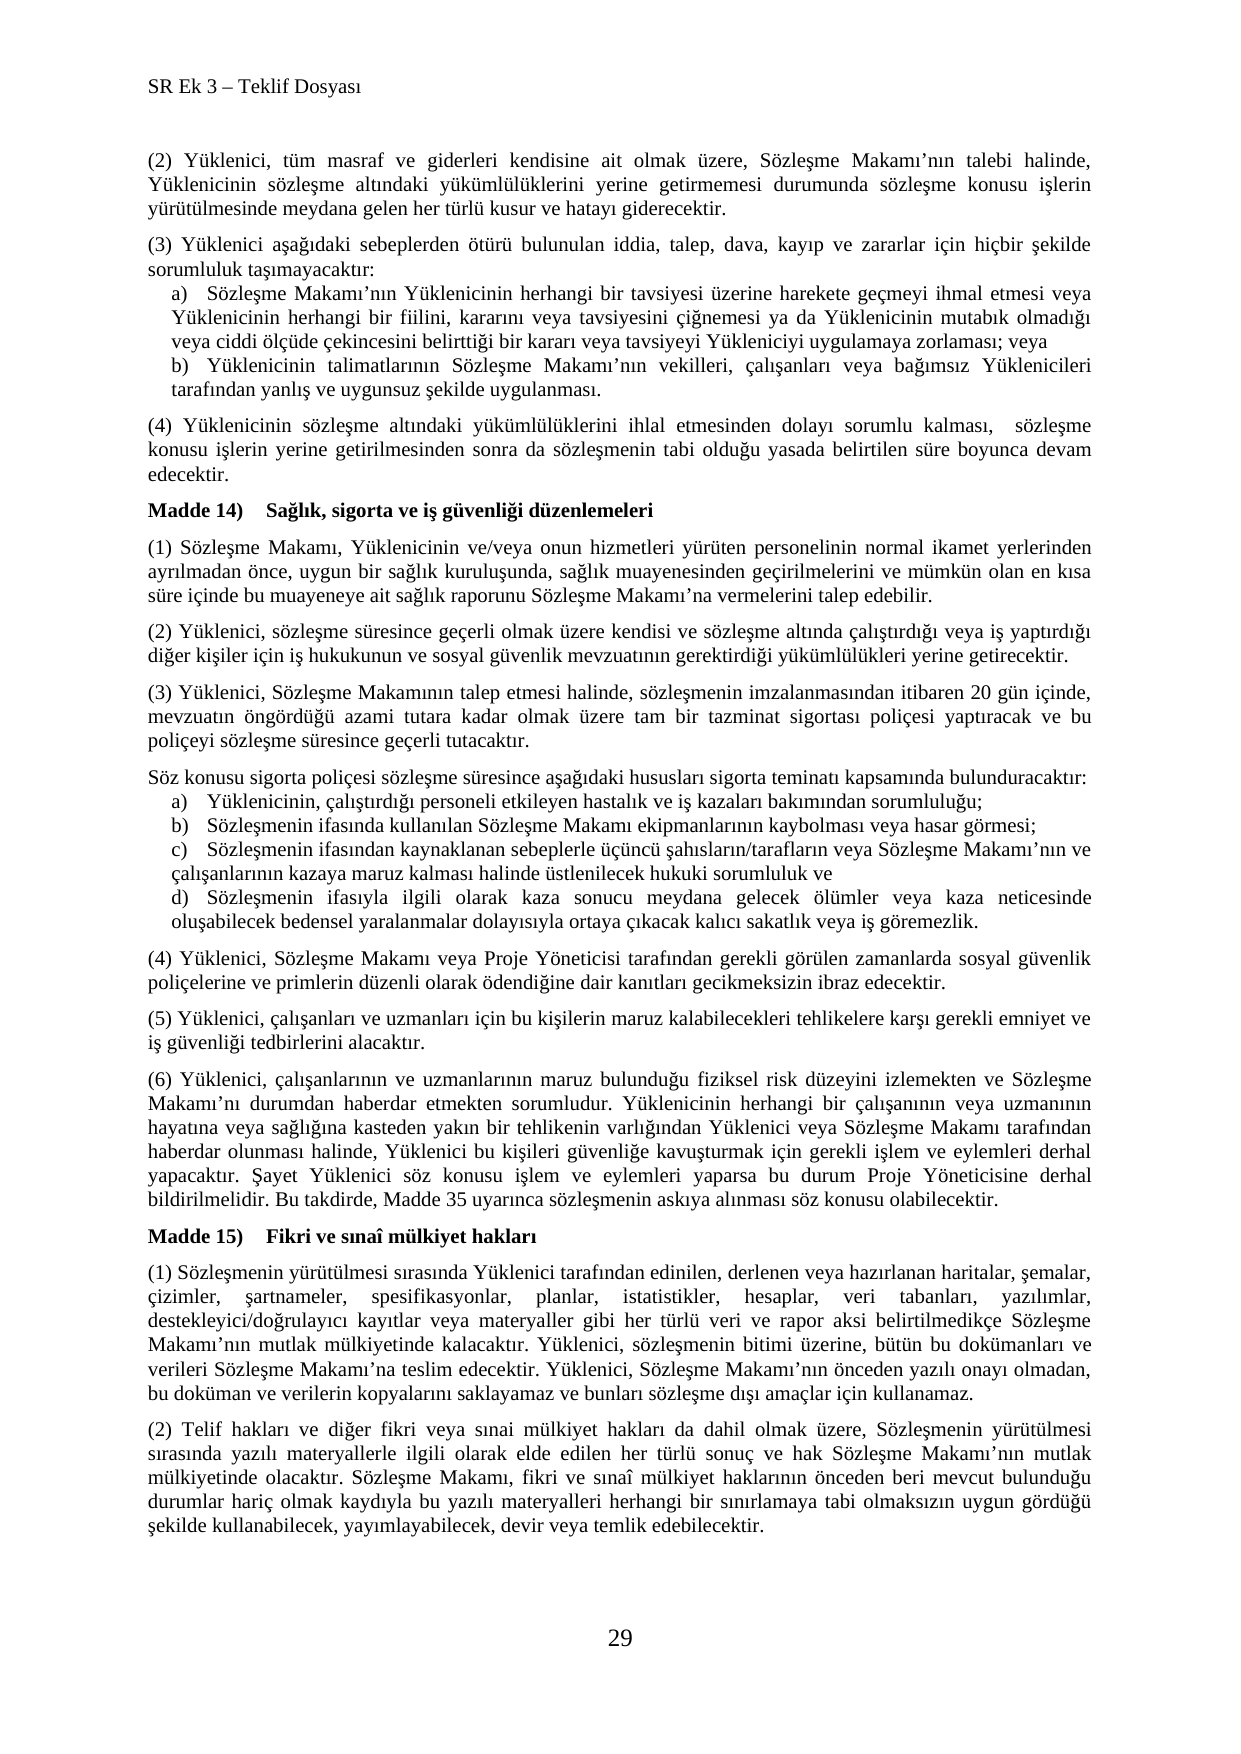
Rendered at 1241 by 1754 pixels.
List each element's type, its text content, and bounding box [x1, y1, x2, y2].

text b) Yüklenicinin talimatlarının Sözleşme Makamı’nın vekilleri, çalışanları veya bağımsız Yüklenicileri tarafından yanlış ve uygunsuz şekilde uygulanması. [171, 353, 1093, 401]
text (3) Yüklenici aşağıdaki sebeplerden ötürü bulunulan iddia, talep, dava, kayıp ve zararlar için hiçbir şekilde sorumluluk taşımayacaktır: [148, 232, 1093, 281]
text (2) Yüklenici, tüm masraf ve giderleri kendisine ait olmak üzere, Sözleşme Makamı’nın talebi halinde, Yüklenicinin sözleşme altındaki yükümlülüklerini yerine getirmemesi durumunda sözleşme konusu işlerin yürütülmesinde meydana gelen her türlü kusur ve hatayı giderecektir. [148, 148, 1093, 220]
text c) Sözleşmenin ifasından kaynaklanan sebeplerle üçüncü şahısların/tarafların veya Sözleşme Makamı’nın ve çalışanlarının kazaya maruz kalması halinde üstlenilecek hukuki sorumluluk ve [171, 837, 1093, 885]
text (2) Telif hakları ve diğer fikri veya sınai mülkiyet hakları da dahil olmak üzere, Sözleşmenin yürütülmesi sırasında yazılı materyallerle ilgili olarak elde edilen her türlü sonuç ve hak Sözleşme Makamı’nın mutlak mülkiyetinde olacaktır. Sözleşme Makamı, fikri ve sınaî mülkiyet haklarının önceden beri mevcut bulunduğu durumlar hariç olmak kaydıyla bu yazılı materyalleri herhangi bir sınırlamaya tabi olmaksızın uygun gördüğü şekilde kullanabilecek, yayımlayabilecek, devir veya temlik edebilecektir. [148, 1417, 1093, 1537]
text (6) Yüklenici, çalışanlarının ve uzmanlarının maruz bulunduğu fiziksel risk düzeyini izlemekten ve Sözleşme Makamı’nı durumdan haberdar etmekten sorumludur. Yüklenicinin herhangi bir çalışanının veya uzmanının hayatına veya sağlığına kasteden yakın bir tehlikenin varlığından Yüklenici veya Sözleşme Makamı tarafından haberdar olunması halinde, Yüklenici bu kişileri güvenliğe kavuşturmak için gerekli işlem ve eylemleri derhal yapacaktır. Şayet Yüklenici söz konusu işlem ve eylemleri yaparsa bu durum Proje Yöneticisine derhal bildirilmelidir. Bu takdirde, Madde 35 uyarınca sözleşmenin askıya alınması söz konusu olabilecektir. [148, 1067, 1093, 1211]
text (2) Yüklenici, sözleşme süresince geçerli olmak üzere kendisi ve sözleşme altında çalıştırdığı veya iş yaptırdığı diğer kişiler için iş hukukunun ve sosyal güvenlik mevzuatının gerektirdiği yükümlülükleri yerine getirecektir. [148, 619, 1093, 667]
text (1) Sözleşme Makamı, Yüklenicinin ve/veya onun hizmetleri yürüten personelinin normal ikamet yerlerinden ayrılmadan önce, uygun bir sağlık kuruluşunda, sağlık muayenesinden geçirilmelerini ve mümkün olan en kısa süre içinde bu muayeneye ait sağlık raporunu Sözleşme Makamı’na vermelerini talep edebilir. [148, 534, 1093, 607]
list Sağlık, sigorta ve iş güvenliği düzenlemeleri [148, 498, 1093, 522]
text b) Sözleşmenin ifasında kullanılan Sözleşme Makamı ekipmanlarının kaybolması veya hasar görmesi; [171, 813, 1093, 837]
list Fikri ve sınaî mülkiyet hakları [148, 1224, 1093, 1248]
text (1) Sözleşmenin yürütülmesi sırasında Yüklenici tarafından edinilen, derlenen veya hazırlanan haritalar, şemalar, çizimler, şartnameler, spesifikasyonlar, planlar, istatistikler, hesaplar, veri tabanları, yazılımlar, destekleyici/doğrulayıcı kayıtlar veya materyaller gibi her türlü veri ve rapor aksi belirtilmedikçe Sözleşme Makamı’nın mutlak mülkiyetinde kalacaktır. Yüklenici, sözleşmenin bitimi üzerine, bütün bu dokümanları ve verileri Sözleşme Makamı’na teslim edecektir. Yüklenici, Sözleşme Makamı’nın önceden yazılı onayı olmadan, bu doküman ve verilerin kopyalarını saklayamaz ve bunları sözleşme dışı amaçlar için kullanamaz. [148, 1260, 1093, 1404]
text a) Sözleşme Makamı’nın Yüklenicinin herhangi bir tavsiyesi üzerine harekete geçmeyi ihmal etmesi veya Yüklenicinin herhangi bir fiilini, kararını veya tavsiyesini çiğnemesi ya da Yüklenicinin mutabık olmadığı veya ciddi ölçüde çekincesini belirttiği bir kararı veya tavsiyeyi Yükleniciyi uygulamaya zorlaması; veya [171, 281, 1093, 353]
text (3) Yüklenici, Sözleşme Makamının talep etmesi halinde, sözleşmenin imzalanmasından itibaren 20 gün içinde, mevzuatın öngördüğü azami tutara kadar olmak üzere tam bir tazminat sigortası poliçesi yaptıracak ve bu poliçeyi sözleşme süresince geçerli tutacaktır. [148, 680, 1093, 752]
text (4) Yüklenici, Sözleşme Makamı veya Proje Yöneticisi tarafından gerekli görülen zamanlarda sosyal güvenlik poliçelerine ve primlerin düzenli olarak ödendiğine dair kanıtları gecikmeksizin ibraz edecektir. [148, 946, 1093, 994]
text Söz konusu sigorta poliçesi sözleşme süresince aşağıdaki hususları sigorta teminatı kapsamında bulunduracaktır: [148, 764, 1093, 789]
text (5) Yüklenici, çalışanları ve uzmanları için bu kişilerin maruz kalabilecekleri tehlikelere karşı gerekli emniyet ve iş güvenliği tedbirlerini alacaktır. [148, 1006, 1093, 1054]
text d) Sözleşmenin ifasıyla ilgili olarak kaza sonucu meydana gelecek ölümler veya kaza neticesinde oluşabilecek bedensel yaralanmalar dolayısıyla ortaya çıkacak kalıcı sakatlık veya iş göremezlik. [171, 885, 1093, 933]
text (4) Yüklenicinin sözleşme altındaki yükümlülüklerini ihlal etmesinden dolayı sorumlu kalması, sözleşme konusu işlerin yerine getirilmesinden sonra da sözleşmenin tabi olduğu yasada belirtilen süre boyunca devam edecektir. [148, 413, 1093, 486]
text a) Yüklenicinin, çalıştırdığı personeli etkileyen hastalık ve iş kazaları bakımından sorumluluğu; [171, 789, 1093, 813]
